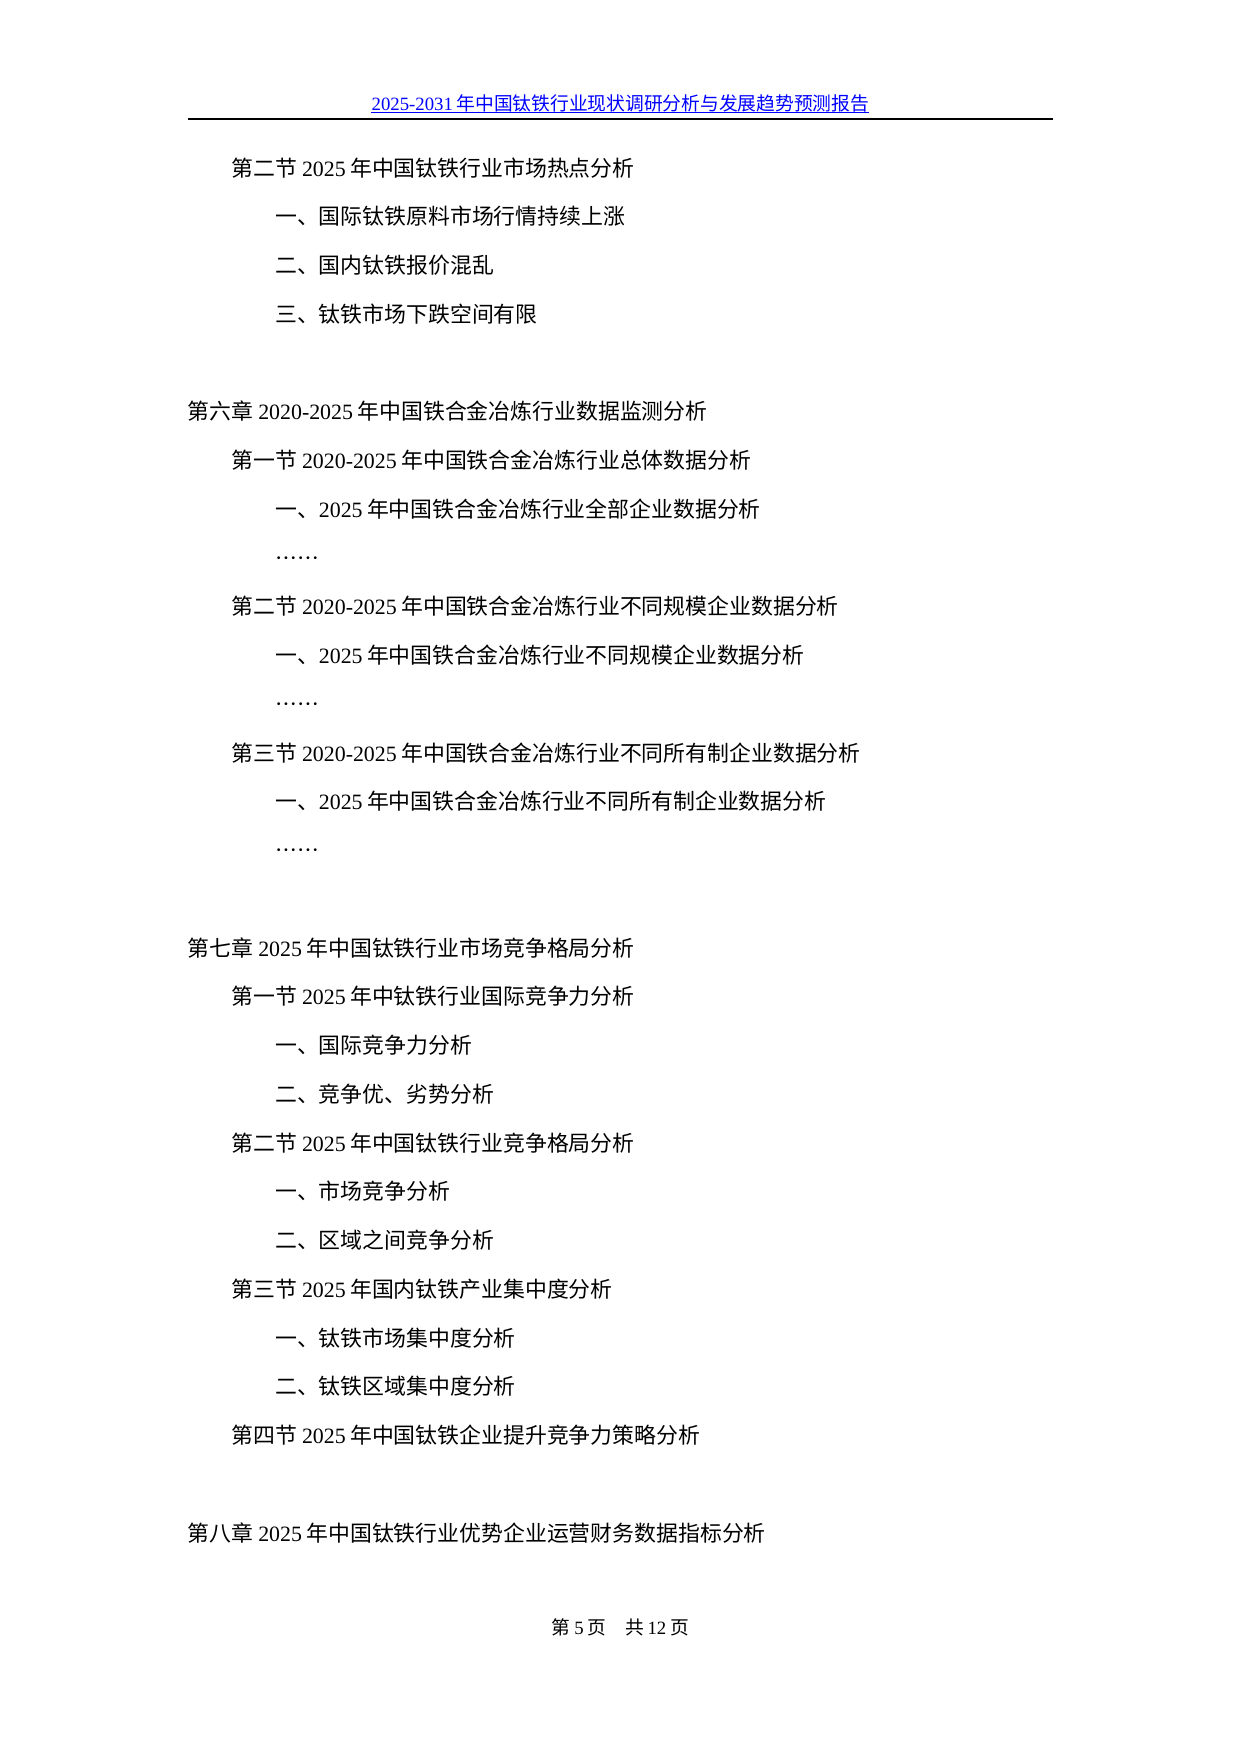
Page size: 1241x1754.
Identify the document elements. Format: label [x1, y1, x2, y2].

text [187, 150, 1053, 1548]
